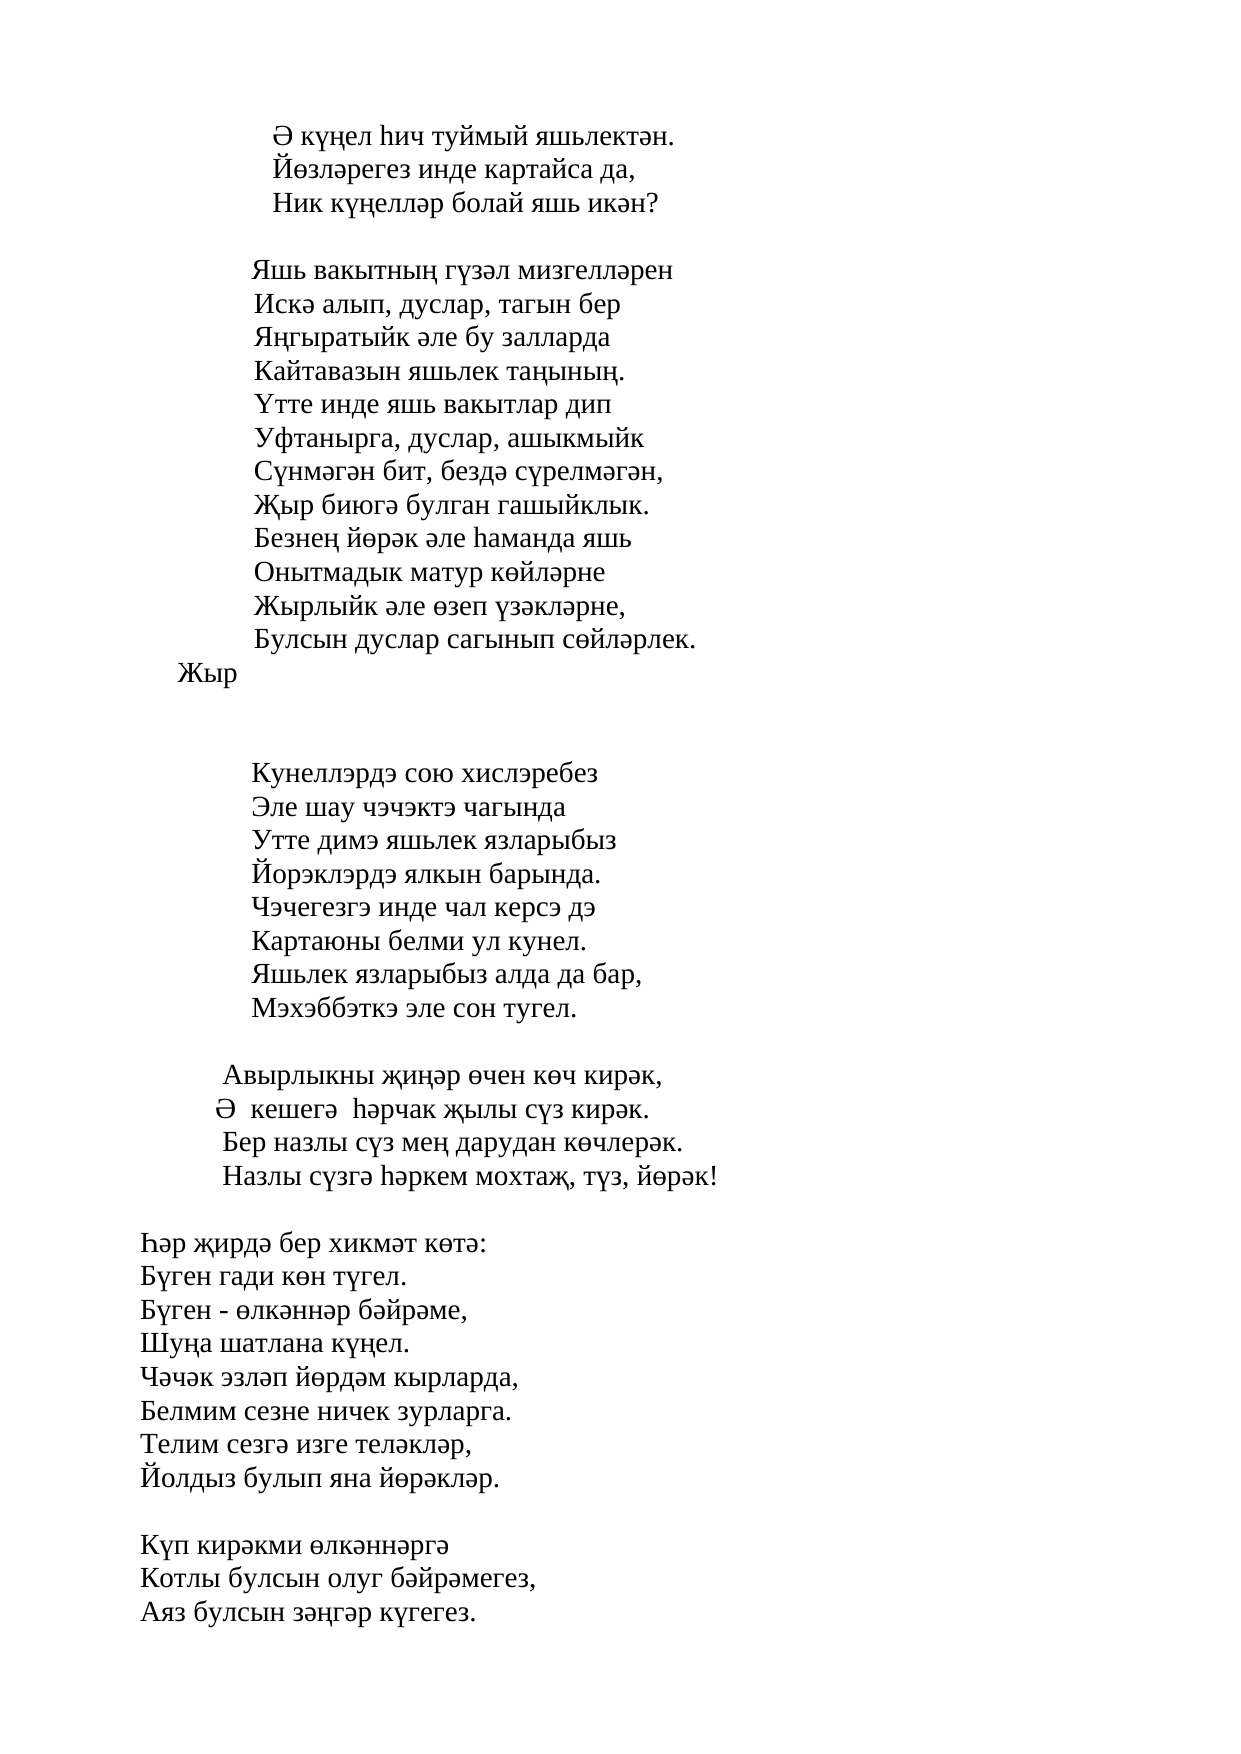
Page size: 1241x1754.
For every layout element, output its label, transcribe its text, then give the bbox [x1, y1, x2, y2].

text Бүген - өлкәннәр бәйрәме, [140, 1292, 1152, 1326]
text Белмим сезне ничек зурларга. [140, 1393, 1152, 1426]
text Жырлыйк әле өзеп үзәкләрне, [254, 588, 1152, 621]
text Телим сезгә изге теләкләр, [140, 1426, 1152, 1460]
text Булсын дуслар сагынып сөйләрлек. [254, 621, 1152, 655]
text Авырлыкны җиңәр өчен көч кирәк, [215, 1057, 1152, 1091]
text Сүнмәгән бит, бездә сүрелмәгән, [254, 453, 1152, 487]
text Чэчегезгэ инде чал керсэ дэ [177, 889, 1152, 923]
text Яңгыратыйк әле бу залларда [254, 319, 1152, 353]
text Йолдыз булып яна йөрәкләр. [140, 1460, 1152, 1493]
text Күп кирәкми өлкәннәргә [140, 1527, 1152, 1560]
text Бер назлы сүз мең дарудан көчлерәк. [215, 1124, 1152, 1158]
text Назлы сүзгә һәркем мохтаҗ, түз, йөрәк! [215, 1158, 1152, 1191]
text Чәчәк эзләп йөрдәм кырларда, [140, 1359, 1152, 1393]
text Жыр [177, 655, 1152, 688]
text Уфтанырга, дуслар, ашыкмыйк [254, 420, 1152, 453]
text Онытмадык матур көйләрне [254, 554, 1152, 588]
text Һәр җирдә бер хикмәт көтә: [140, 1225, 1152, 1258]
text Кунеллэрдэ сою хислэребез [177, 755, 1152, 789]
text Ә кешегә һәрчак җылы сүз кирәк. [215, 1091, 1152, 1124]
text Бүген гади көн түгел. [140, 1258, 1152, 1292]
text Үтте инде яшь вакытлар дип [254, 386, 1152, 420]
text Котлы булсын олуг бәйрәмегез, [140, 1560, 1152, 1594]
text Йорэклэрдэ ялкын барында. [177, 856, 1152, 889]
text Ник күңелләр болай яшь икән? [177, 185, 1152, 219]
text Безнең йөрәк әле һаманда яшь [254, 521, 1152, 554]
text Утте димэ яшьлек язларыбыз [177, 822, 1152, 856]
text Мэхэббэткэ эле сон тугел. [177, 990, 1152, 1024]
text Аяз булсын зәңгәр күгегез. [140, 1594, 1152, 1627]
text Йөзләрегез инде картайса да, [177, 152, 1152, 185]
text Кайтавазын яшьлек таңының. [254, 353, 1152, 386]
text Шуңа шатлана күңел. [140, 1326, 1152, 1359]
text Ә күңел һич туймый яшьлектән. [177, 118, 1152, 152]
text Яшь вакытның гүзәл мизгелләрен [251, 252, 1152, 286]
text Искә алып, дуслар, тагын бер [254, 286, 1152, 319]
text Җыр биюгә булган гашыйклык. [254, 487, 1152, 521]
text Картаюны белми ул кунел. [177, 923, 1152, 957]
text Яшьлек язларыбыз алда да бар, [177, 957, 1152, 990]
text Эле шау чэчэктэ чагында [177, 789, 1152, 822]
